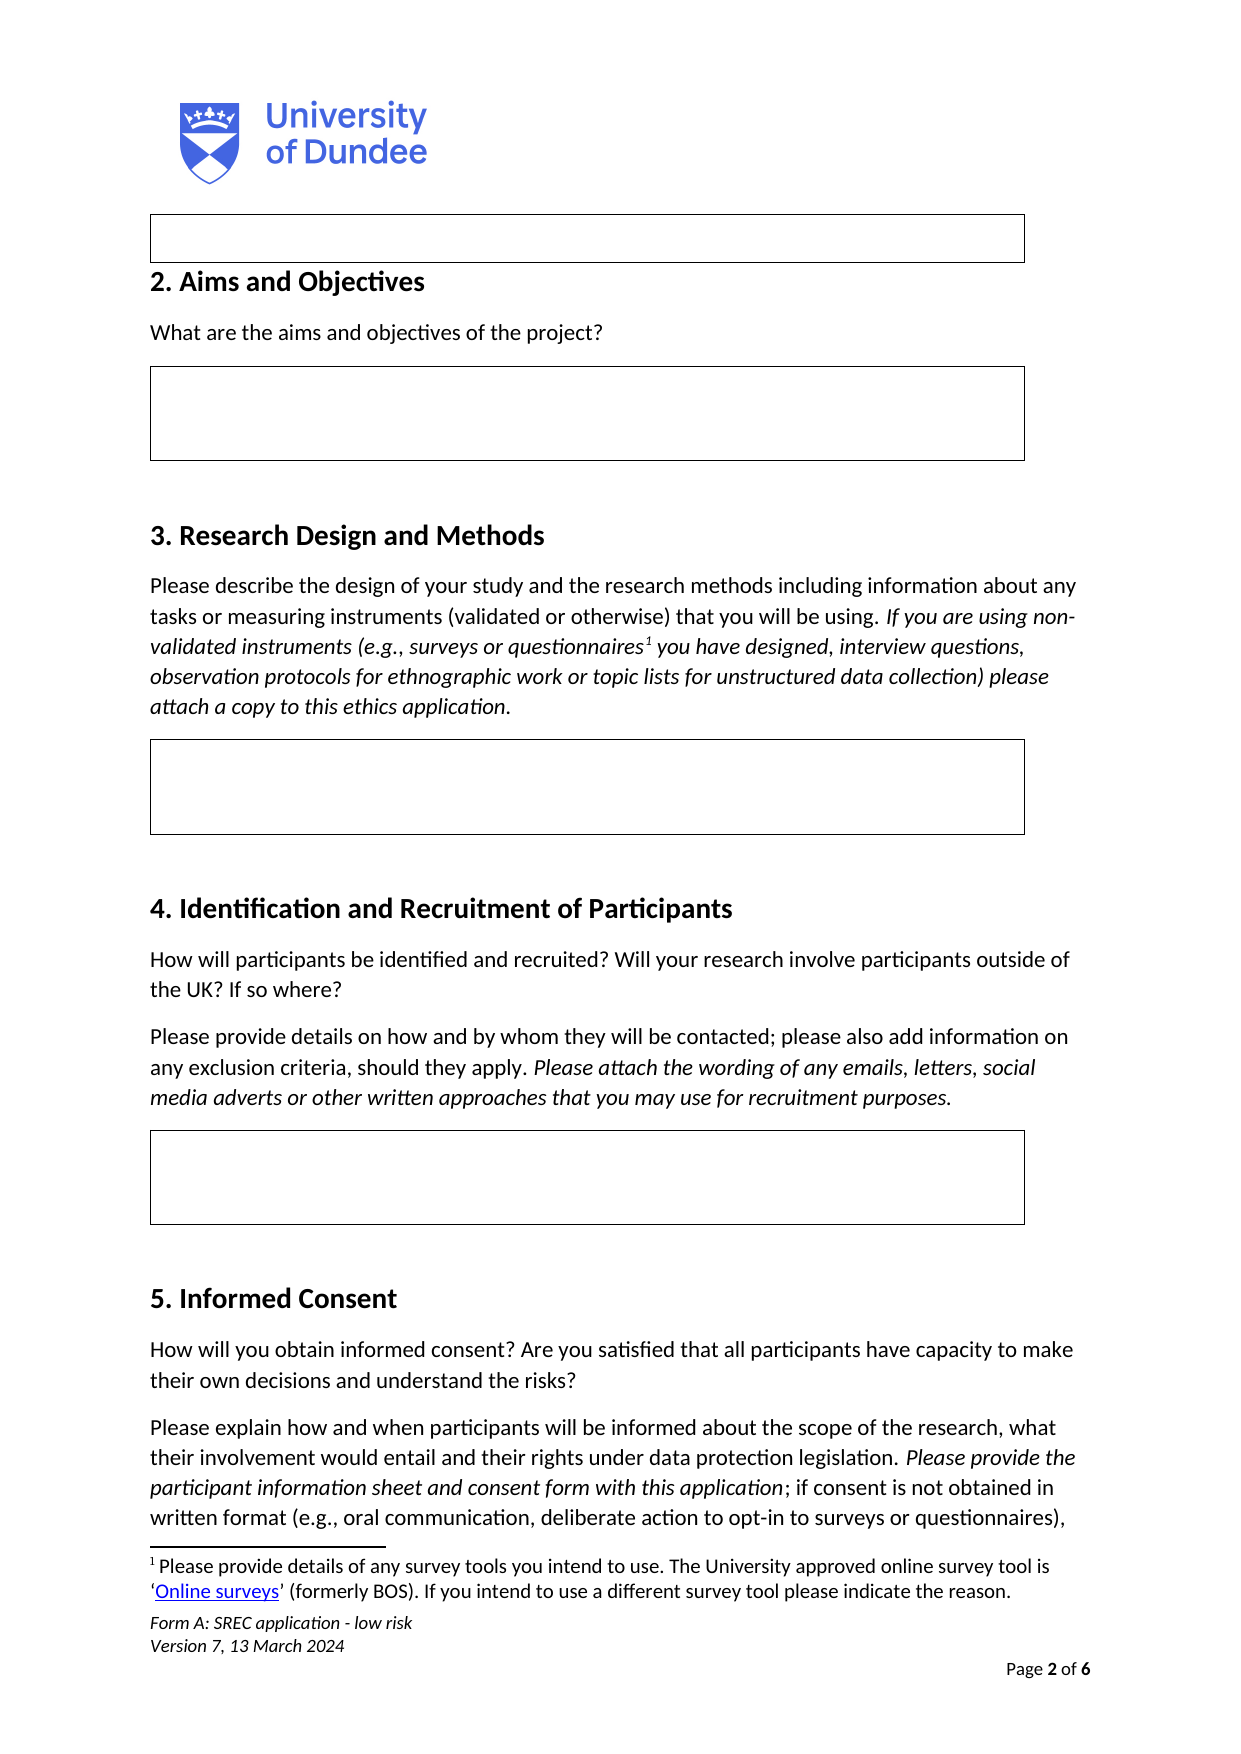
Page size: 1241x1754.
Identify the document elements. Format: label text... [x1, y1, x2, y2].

text How will you obtain informed consent? Are you satisfied that all participants have capacity to make their own decisions and understand the risks? [150, 1336, 1090, 1394]
table_header [151, 215, 1024, 262]
text Please provide details on how and by whom they will be contacted; please also add information on any exclusion criteria, should they apply. Please attach the wording of any emails, letters, social media adverts or other written approaches that you may use for recruitment purposes. [150, 1022, 1090, 1111]
text 5. Informed Consent [150, 1281, 1090, 1316]
table_header [151, 367, 1024, 460]
text 2. Aims and Objectives [150, 263, 1090, 299]
text 3. Research Design and Methods [150, 517, 1090, 552]
text How will participants be identified and recruited? Will your research involve participants outside of the UK? If so where? [150, 945, 1090, 1003]
table_header [151, 740, 1024, 834]
text Please describe the design of your study and the research methods including information about any tasks or measuring instruments (validated or otherwise) that you will be using. If you are using non-validated instruments (e.g., surveys or questionnaires you have designed, interview questions, observation protocols for ethnographic work or topic lists for unstructured data collection) please attach a copy to this ethics application. [150, 572, 1090, 721]
text What are the aims and objectives of the project? [150, 318, 1090, 346]
table_header [151, 1131, 1024, 1224]
picture [150, 73, 457, 214]
text 4. Identification and Recruitment of Participants [150, 890, 1090, 926]
